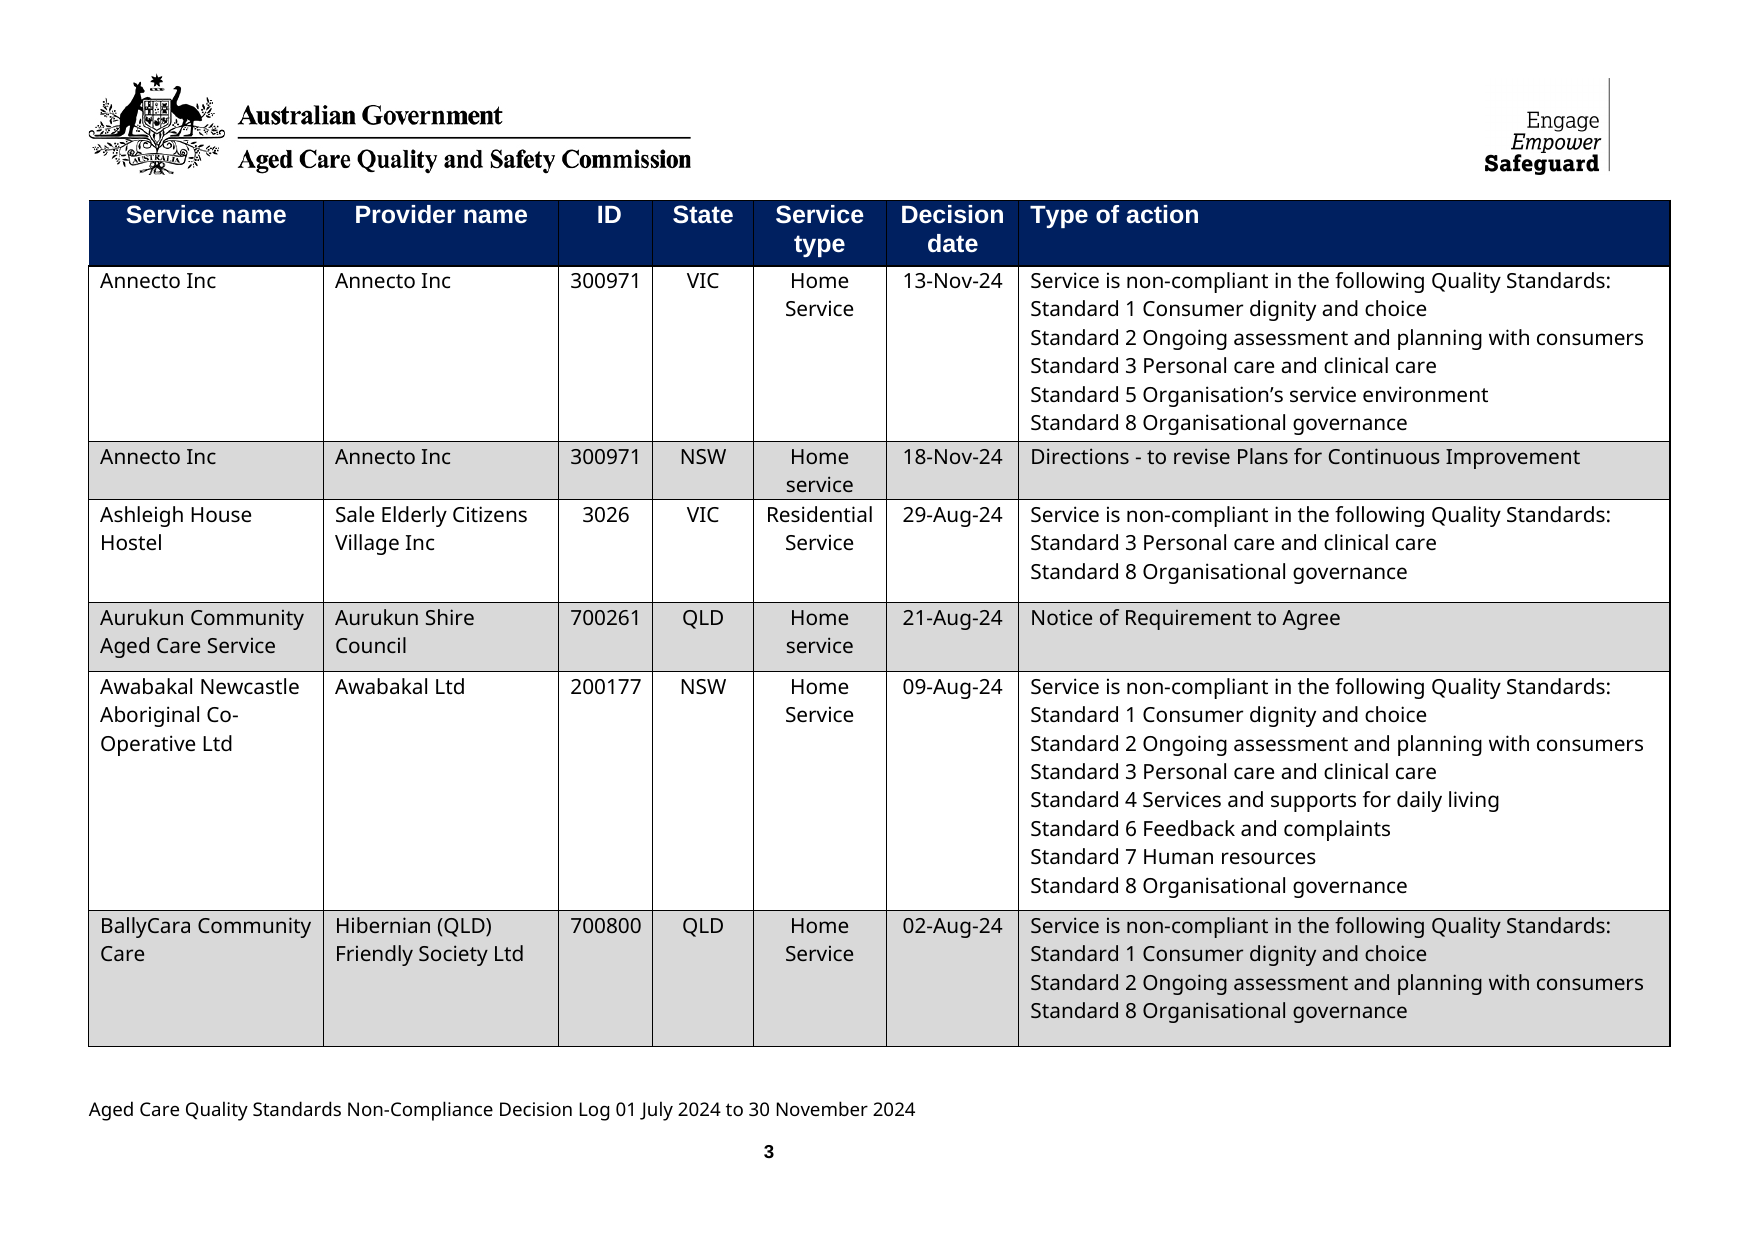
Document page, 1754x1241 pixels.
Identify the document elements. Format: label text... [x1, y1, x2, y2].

picture [1485, 78, 1610, 175]
table_cell Hibernian (QLD) Friendly Society Ltd [324, 911, 558, 1046]
table_cell Awabakal Newcastle Aboriginal Co-Operative Ltd [89, 672, 323, 910]
table_cell Directions - to revise Plans for Continuous Improvement [1019, 442, 1669, 499]
table_cell VIC [653, 500, 753, 602]
table_cell 21-Aug-24 [887, 603, 1018, 671]
table_cell NSW [653, 442, 753, 499]
table_cell Notice of Requirement to Agree [1019, 603, 1669, 671]
table_cell 18-Nov-24 [887, 442, 1018, 499]
table_header ID [559, 201, 652, 265]
table_cell Annecto Inc [324, 267, 558, 441]
table_cell 3026 [559, 500, 652, 602]
table_cell Home Service [754, 267, 886, 441]
table_header Service name [89, 201, 323, 265]
table_cell 09-Aug-24 [887, 672, 1018, 910]
table_cell Service is non-compliant in the following Quality Standards: Standard 1 Consumer dignity and choice Standard 2 Ongoing assessment and planning with consumers Standard 3 Personal care and clinical care Standard 5 Organisation’s service environment Standard 8 Organisational governance [1019, 267, 1669, 441]
table_cell Annecto Inc [324, 442, 558, 499]
table_cell 29-Aug-24 [887, 500, 1018, 602]
table_cell Awabakal Ltd [324, 672, 558, 910]
table_cell Residential Service [754, 500, 886, 602]
table_cell 300971 [559, 442, 652, 499]
table_cell 300971 [559, 267, 652, 441]
table_header Decision date [887, 201, 1018, 265]
table_cell Aurukun Shire Council [324, 603, 558, 671]
table_header Provider name [324, 201, 558, 265]
table_cell NSW [653, 672, 753, 910]
table_cell Sale Elderly Citizens Village Inc [324, 500, 558, 602]
table_header Type of action [1019, 201, 1669, 265]
table_cell Annecto Inc [89, 442, 323, 499]
table_cell Home Service [754, 672, 886, 910]
table_header Service type [754, 201, 886, 265]
table_cell Home service [754, 442, 886, 499]
table_cell Ashleigh House Hostel [89, 500, 323, 602]
table_cell Home service [754, 603, 886, 671]
table_cell 02-Aug-24 [887, 911, 1018, 1046]
table_cell 700800 [559, 911, 652, 1046]
table_cell Home Service [754, 911, 886, 1046]
table_cell 200177 [559, 672, 652, 910]
table_cell Service is non-compliant in the following Quality Standards: Standard 1 Consumer dignity and choice Standard 2 Ongoing assessment and planning with consumers Standard 3 Personal care and clinical care Standard 4 Services and supports for daily living Standard 6 Feedback and complaints Standard 7 Human resources Standard 8 Organisational governance [1019, 672, 1669, 910]
table_cell QLD [653, 603, 753, 671]
table_cell QLD [653, 911, 753, 1046]
table_cell 13-Nov-24 [887, 267, 1018, 441]
picture [88, 73, 691, 175]
table_cell 700261 [559, 603, 652, 671]
table_header State [653, 201, 753, 265]
table_cell Aurukun Community Aged Care Service [89, 603, 323, 671]
table_cell Annecto Inc [89, 267, 323, 441]
table_cell VIC [653, 267, 753, 441]
table_cell Service is non-compliant in the following Quality Standards: Standard 3 Personal care and clinical care Standard 8 Organisational governance [1019, 500, 1669, 602]
table_cell Service is non-compliant in the following Quality Standards: Standard 1 Consumer dignity and choice Standard 2 Ongoing assessment and planning with consumers Standard 8 Organisational governance [1019, 911, 1669, 1046]
table_cell BallyCara Community Care [89, 911, 323, 1046]
